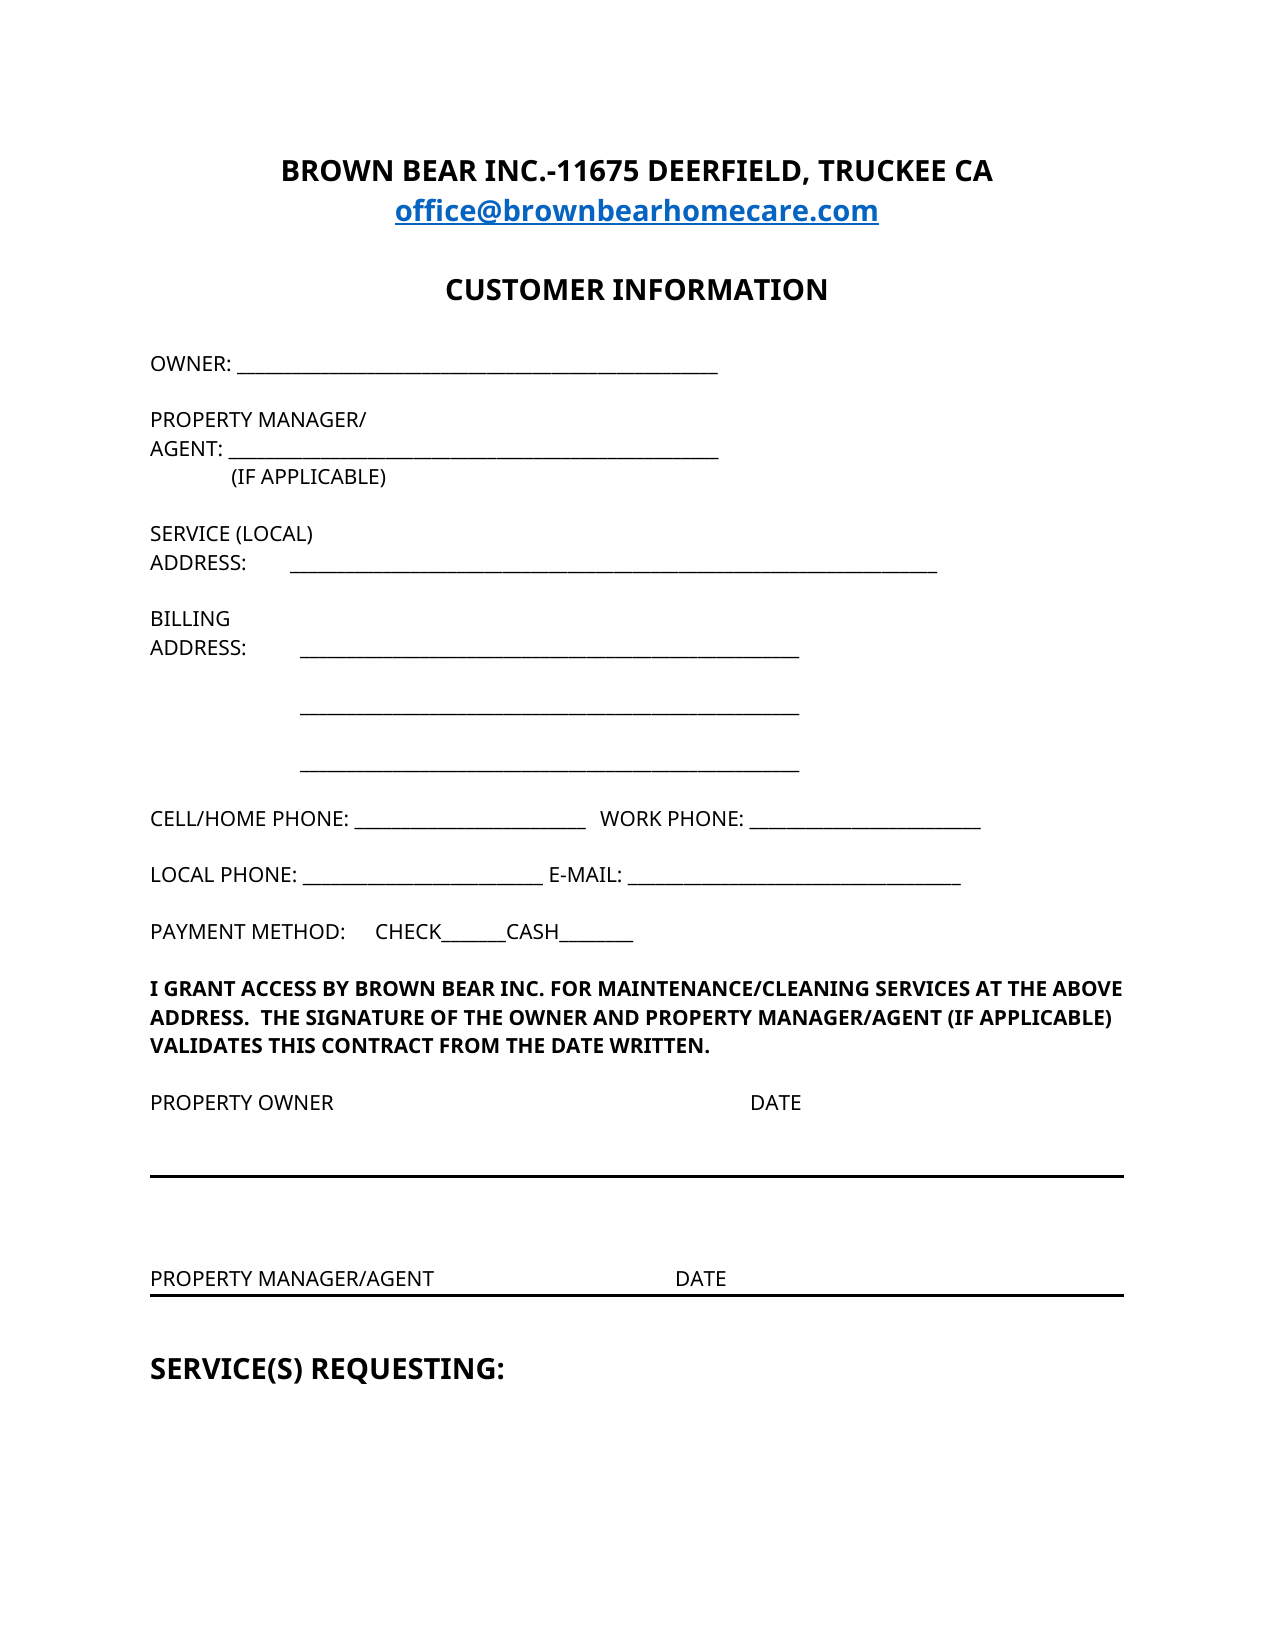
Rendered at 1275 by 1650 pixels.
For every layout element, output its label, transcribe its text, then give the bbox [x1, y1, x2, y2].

text PROPERTY MANAGER/AGENT DATE [150, 1264, 1124, 1294]
text office@brownbearhomecare.com [150, 190, 1124, 229]
text (IF APPLICABLE) [150, 462, 1124, 491]
text OWNER: ____________________________________________________ [150, 349, 1124, 377]
text AGENT: _____________________________________________________ [150, 434, 1124, 462]
text PROPERTY MANAGER/ [150, 406, 1124, 434]
text BILLING [150, 604, 1124, 633]
text SERVICE(S) REQUESTING: [150, 1348, 1124, 1388]
text LOCAL PHONE: __________________________ E-MAIL: ____________________________________ [150, 861, 1124, 889]
text PROPERTY OWNER DATE [150, 1088, 1124, 1116]
text SERVICE (LOCAL) [150, 519, 1124, 548]
text BROWN BEAR INC.-11675 DEERFIELD, TRUCKEE CA [150, 150, 1124, 190]
text ADDRESS: ______________________________________________________ [150, 633, 1124, 661]
text CUSTOMER INFORMATION [150, 269, 1124, 309]
text ADDRESS: ______________________________________________________________________ [150, 548, 1124, 576]
text CELL/HOME PHONE: _________________________ WORK PHONE: _________________________ [150, 804, 1124, 832]
text I GRANT ACCESS BY BROWN BEAR INC. FOR MAINTENANCE/CLEANING SERVICES AT THE ABOVE ADDRESS. THE SIGNATURE OF THE OWNER AND PROPERTY MANAGER/AGENT (IF APPLICABLE) VALIDATES THIS CONTRACT FROM THE DATE WRITTEN. [150, 974, 1124, 1059]
text ______________________________________________________ [150, 747, 1124, 775]
text PAYMENT METHOD: CHECK_______CASH________ [150, 917, 1124, 946]
text ______________________________________________________ [150, 690, 1124, 718]
